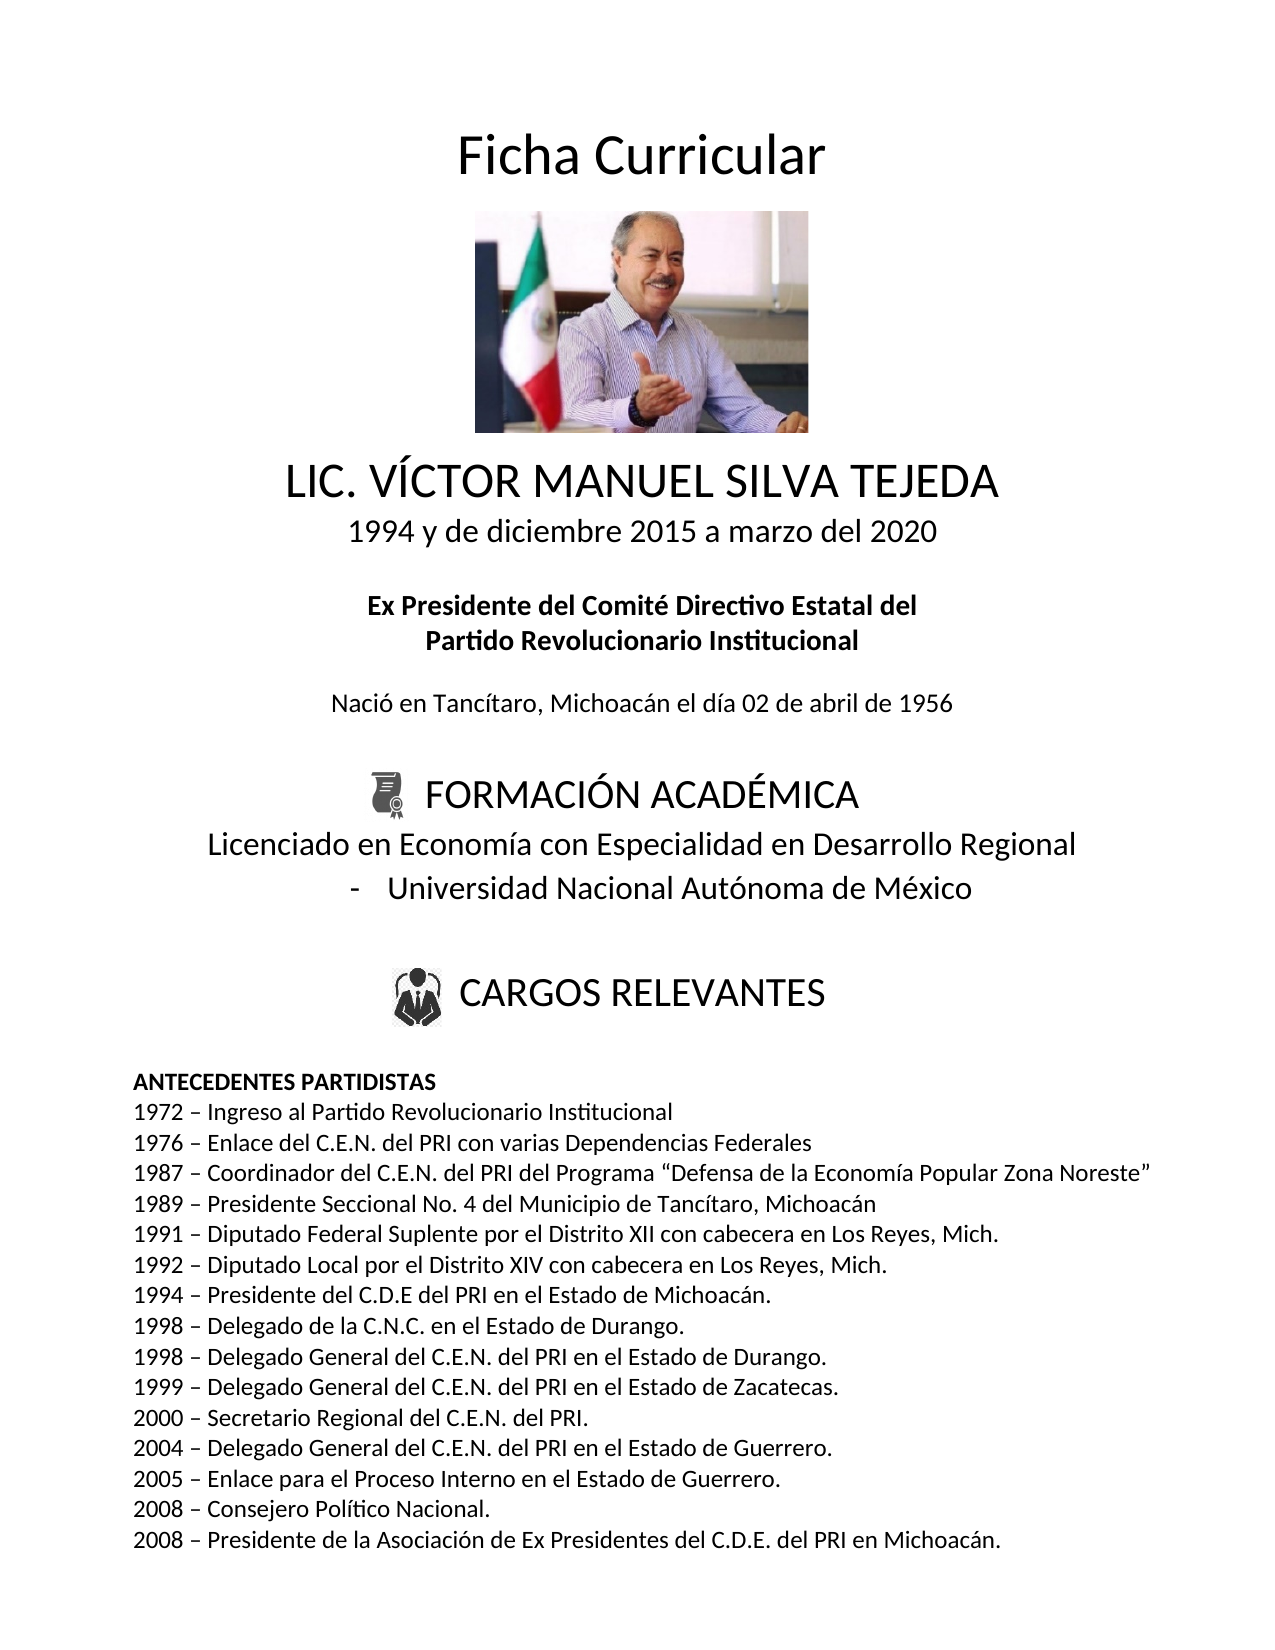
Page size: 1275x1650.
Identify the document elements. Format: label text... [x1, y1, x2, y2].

text 1989 – Presidente Seccional No. 4 del Municipio de Tancítaro, Michoacán [133, 1188, 1152, 1218]
text 1998 – Delegado de la C.N.C. en el Estado de Durango. [133, 1310, 1152, 1341]
picture [475, 211, 809, 433]
text 1991 – Diputado Federal Suplente por el Distrito XII con cabecera en Los Reyes, Mich. [133, 1218, 1152, 1249]
text FORMACIÓN ACADÉMICA [133, 768, 1152, 819]
text 1972 – Ingreso al Partido Revolucionario Institucional [133, 1096, 1152, 1127]
text 1992 – Diputado Local por el Distrito XIV con cabecera en Los Reyes, Mich. [133, 1249, 1152, 1279]
text 1994 y de diciembre 2015 a marzo del 2020 [133, 510, 1152, 551]
text 1998 – Delegado General del C.E.N. del PRI en el Estado de Durango. [133, 1341, 1152, 1371]
text 2008 – Consejero Político Nacional. [133, 1493, 1152, 1524]
text 2004 – Delegado General del C.E.N. del PRI en el Estado de Guerrero. [133, 1432, 1152, 1463]
text 1999 – Delegado General del C.E.N. del PRI en el Estado de Zacatecas. [133, 1371, 1152, 1402]
text Nació en Tancítaro, Michoacán el día 02 de abril de 1956 [133, 686, 1152, 719]
text Licenciado en Economía con Especialidad en Desarrollo Regional [133, 823, 1152, 864]
text 1987 – Coordinador del C.E.N. del PRI del Programa “Defensa de la Economía Popular Zona Noreste” [133, 1157, 1152, 1188]
text ANTECEDENTES PARTIDISTAS [133, 1066, 1152, 1096]
picture [391, 968, 442, 1027]
list Universidad Nacional Autónoma de México [170, 867, 1152, 908]
text 1994 – Presidente del C.D.E del PRI en el Estado de Michoacán. [133, 1279, 1152, 1310]
text Ex Presidente del Comité Directivo Estatal del [133, 587, 1152, 622]
text Ficha Curricular [133, 118, 1152, 189]
text 2005 – Enlace para el Proceso Interno en el Estado de Guerrero. [133, 1463, 1152, 1493]
text Partido Revolucionario Institucional [133, 622, 1152, 658]
text 2008 – Presidente de la Asociación de Ex Presidentes del C.D.E. del PRI en Michoacán. [133, 1524, 1152, 1554]
text CARGOS RELEVANTES [133, 966, 1152, 1017]
text LIC. VÍCTOR MANUEL SILVA TEJEDA [133, 449, 1152, 510]
text 2000 – Secretario Regional del C.E.N. del PRI. [133, 1402, 1152, 1432]
text 1976 – Enlace del C.E.N. del PRI con varias Dependencias Federales [133, 1127, 1152, 1157]
